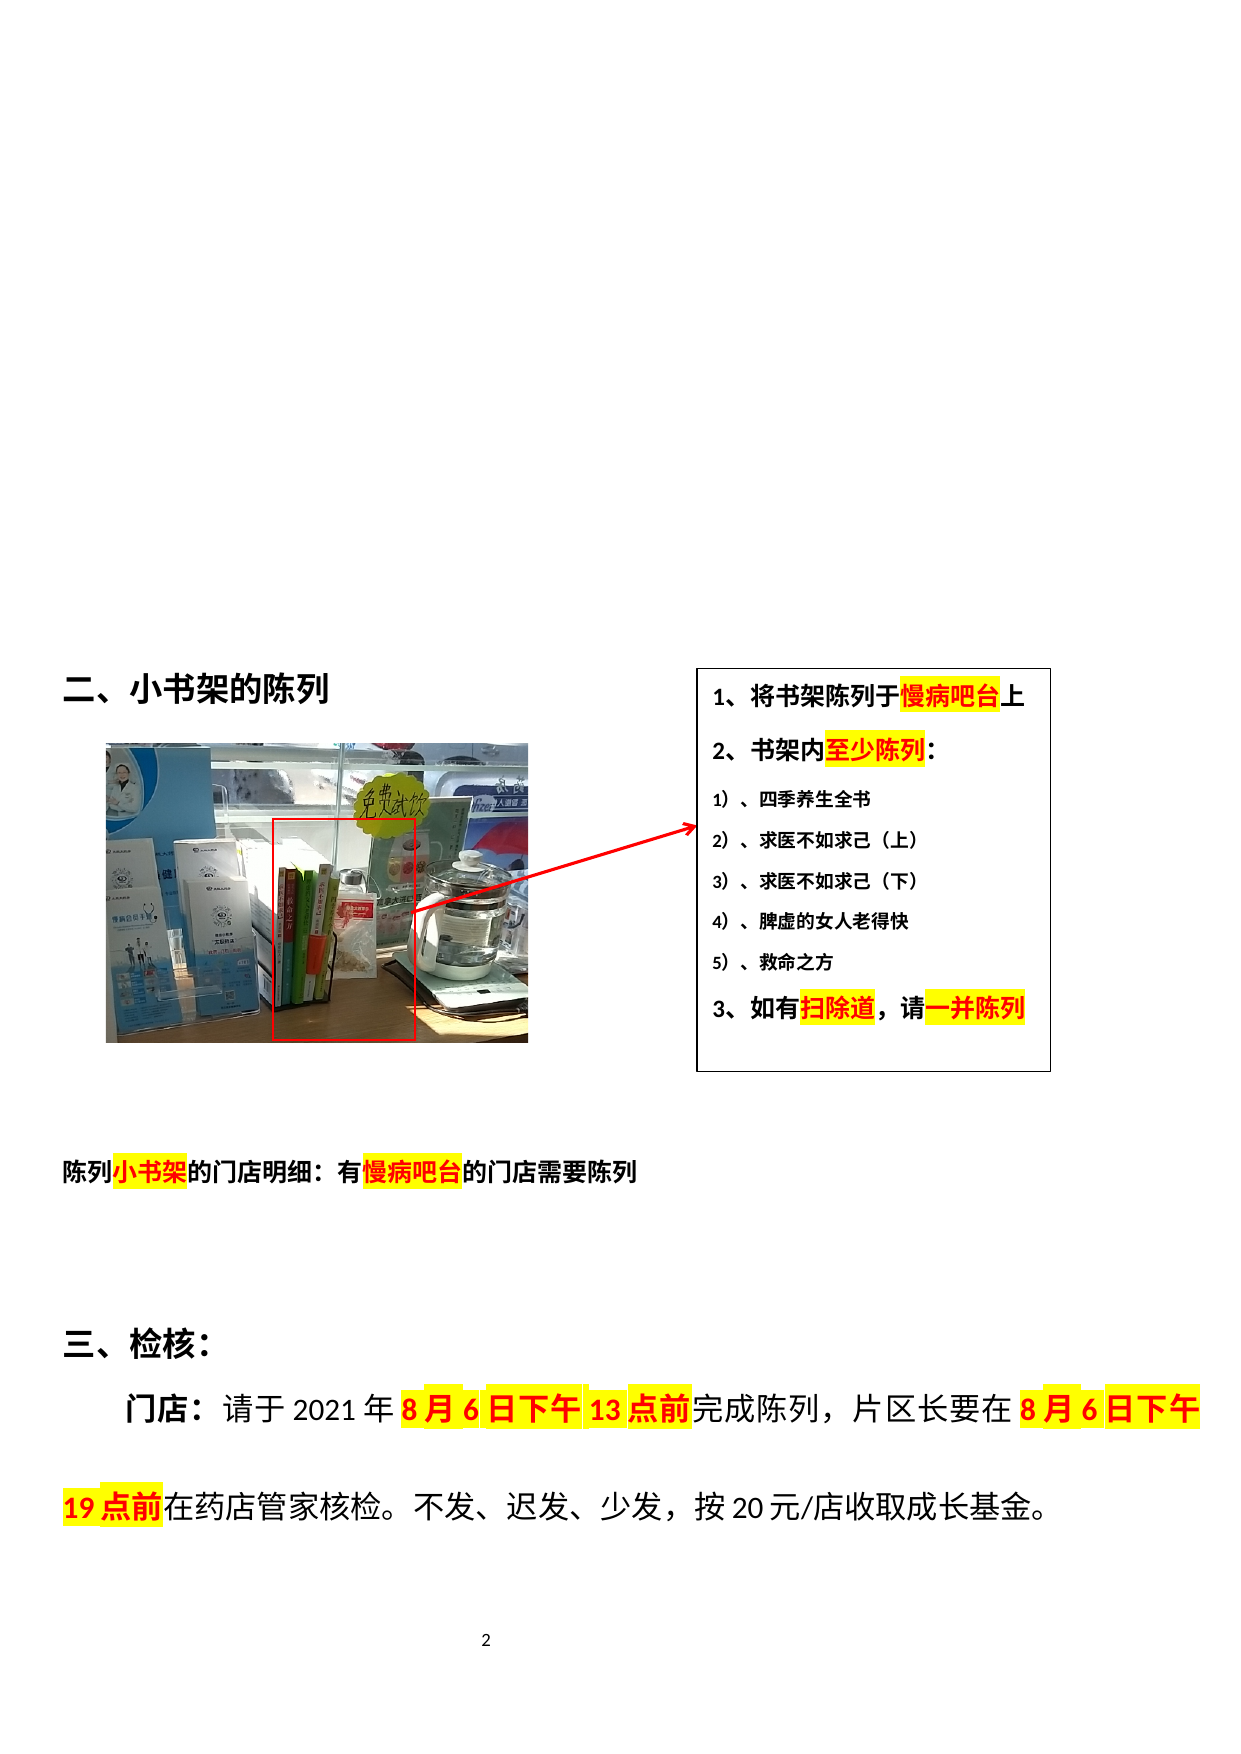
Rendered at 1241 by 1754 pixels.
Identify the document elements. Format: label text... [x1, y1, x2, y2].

text 门店：请于2021年8月6日下午13点前完成陈列，片区长要在8月6日下午19点前在药店管家核检。不发、迟发、少发，按20元/店收取成长基金。 [62, 1374, 1200, 1537]
list 二、小书架的陈列 [62, 654, 1200, 719]
picture [105, 743, 529, 1043]
list 三、检核： [62, 1309, 1200, 1374]
list 陈列小书架的门店明细：有慢病吧台的门店需要陈列 [62, 1138, 1200, 1203]
picture [274, 820, 414, 1039]
